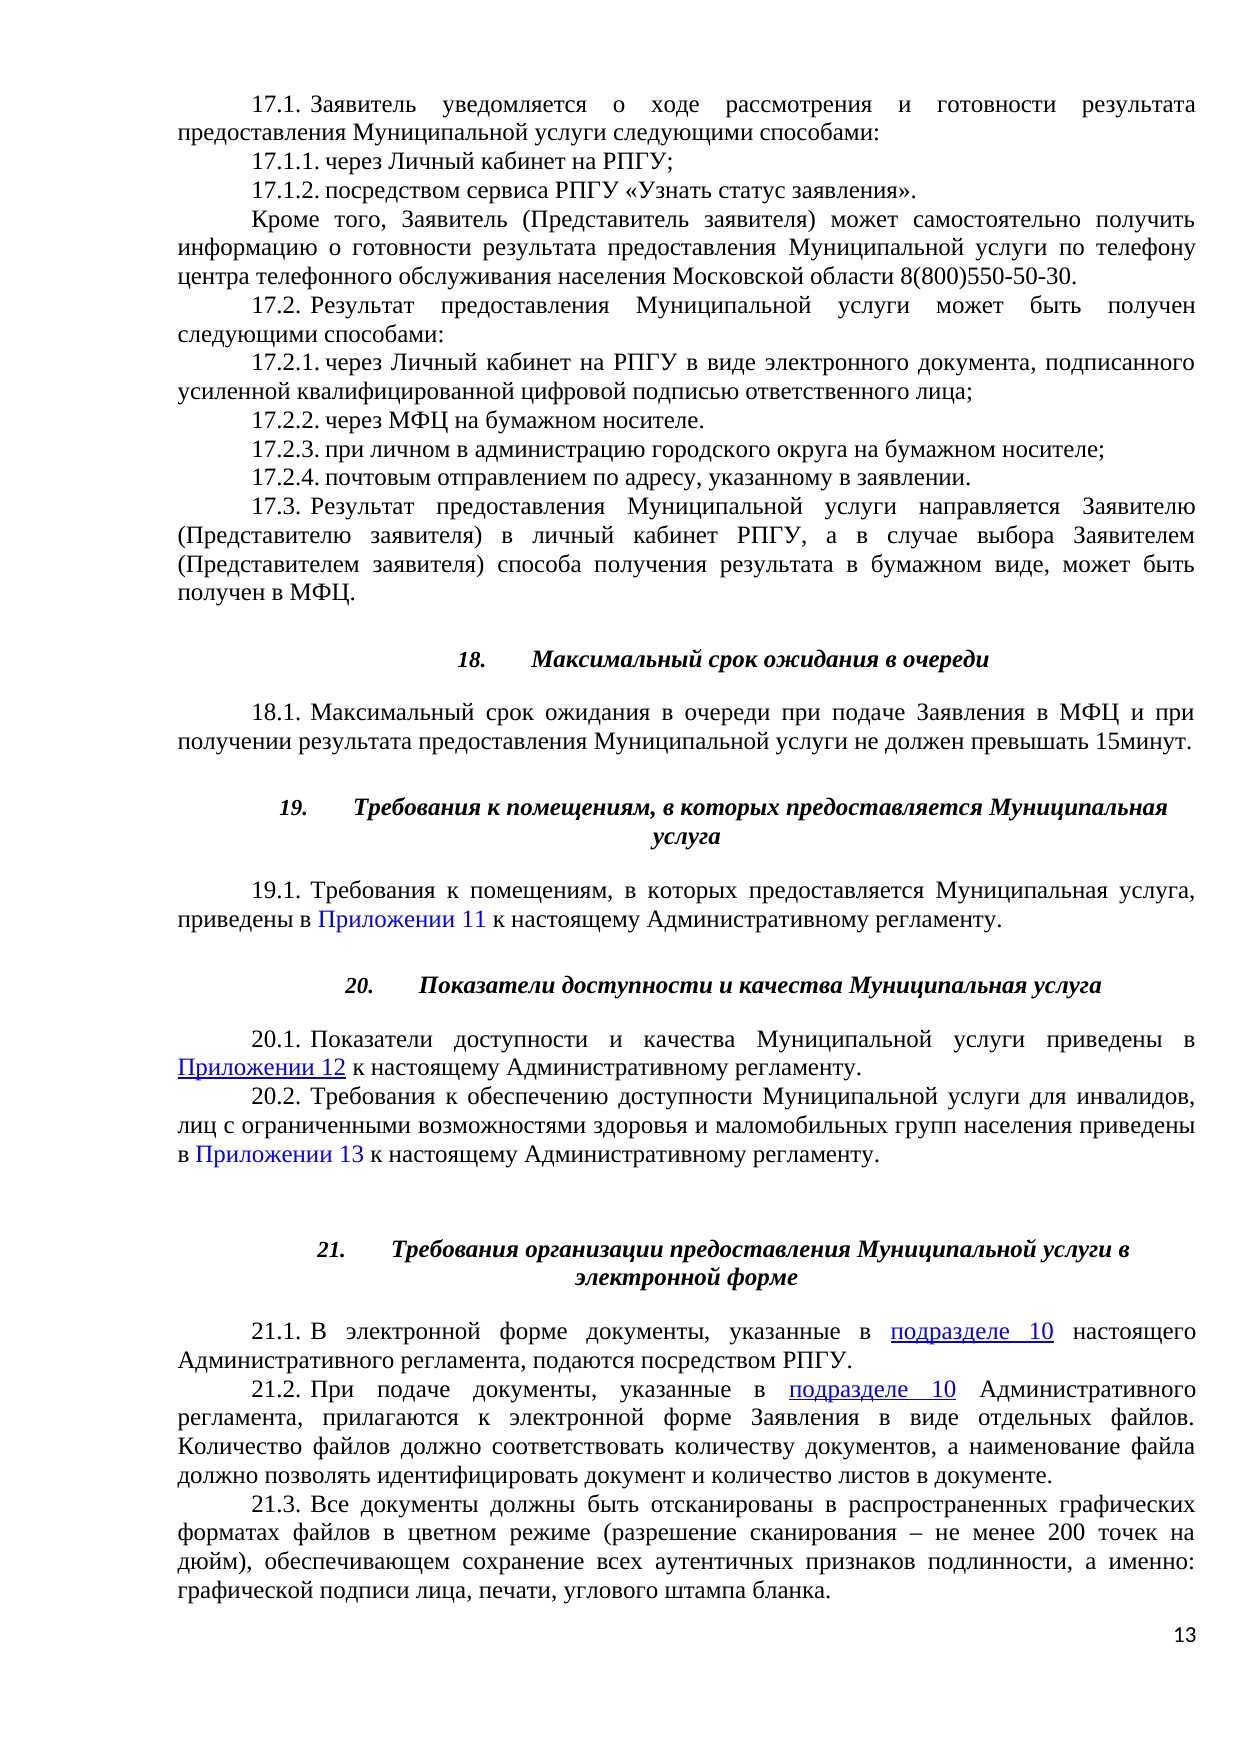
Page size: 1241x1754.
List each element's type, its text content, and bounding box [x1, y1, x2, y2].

list В электронной форме документы, указанные в подразделе 10 настоящего Административного регламента, подаются посредством РПГУ. [177, 1316, 1196, 1374]
list Максимальный срок ожидания в очереди при подаче Заявления в МФЦ и при получении результата предоставления Муниципальной услуги не должен превышать 15минут. [177, 697, 1196, 755]
list Требования к помещениям, в которых предоставляется Муниципальная услуга, приведены в Приложении 11 к настоящему Административному регламенту. [177, 875, 1196, 932]
list Показатели доступности и качества Муниципальной услуги приведены в Приложении 12 к настоящему Административному регламенту. [177, 1024, 1196, 1081]
list Показатели доступности и качества Муниципальная услуга [177, 970, 1196, 999]
list через МФЦ на бумажном носителе. [177, 405, 1196, 434]
list Максимальный срок ожидания в очереди [177, 644, 1196, 672]
list Заявитель уведомляется о ходе рассмотрения и готовности результата предоставления Муниципальной услуги следующими способами: [177, 89, 1196, 146]
list Требования к обеспечению доступности Муниципальной услуги для инвалидов, лиц с ограниченными возможностями здоровья и маломобильных групп населения приведены в Приложении 13 к настоящему Административному регламенту. [177, 1081, 1196, 1167]
list Результат предоставления Муниципальной услуги направляется Заявителю (Представителю заявителя) в личный кабинет РПГУ, а в случае выбора Заявителем (Представителем заявителя) способа получения результата в бумажном виде, может быть получен в МФЦ. [177, 491, 1196, 606]
list посредством сервиса РПГУ «Узнать статус заявления». [177, 175, 1196, 204]
list через Личный кабинет на РПГУ в виде электронного документа, подписанного усиленной квалифицированной цифровой подписью ответственного лица; [177, 347, 1196, 405]
list почтовым отправлением по адресу, указанному в заявлении. [177, 462, 1196, 491]
list при личном в администрацию городского округа на бумажном носителе; [177, 434, 1196, 462]
list Все документы должны быть отсканированы в распространенных графических форматах файлов в цветном режиме (разрешение сканирования – не менее 200 точек на дюйм), обеспечивающем сохранение всех аутентичных признаков подлинности, а именно: графической подписи лица, печати, углового штампа бланка. [177, 1489, 1196, 1604]
list Требования организации предоставления Муниципальной услуги в электронной форме [177, 1234, 1196, 1291]
text Кроме того, Заявитель (Представитель заявителя) может самостоятельно получить информацию о готовности результата предоставления Муниципальной услуги по телефону центра телефонного обслуживания населения Московской области 8(800)550-50-30. [177, 204, 1196, 290]
list Требования к помещениям, в которых предоставляется Муниципальная услуга [177, 792, 1196, 850]
list Результат предоставления Муниципальной услуги может быть получен следующими способами: [177, 290, 1196, 347]
list через Личный кабинет на РПГУ; [177, 146, 1196, 175]
list При подаче документы, указанные в подразделе 10 Административного регламента, прилагаются к электронной форме Заявления в виде отдельных файлов. Количество файлов должно соответствовать количеству документов, а наименование файла должно позволять идентифицировать документ и количество листов в документе. [177, 1374, 1196, 1489]
